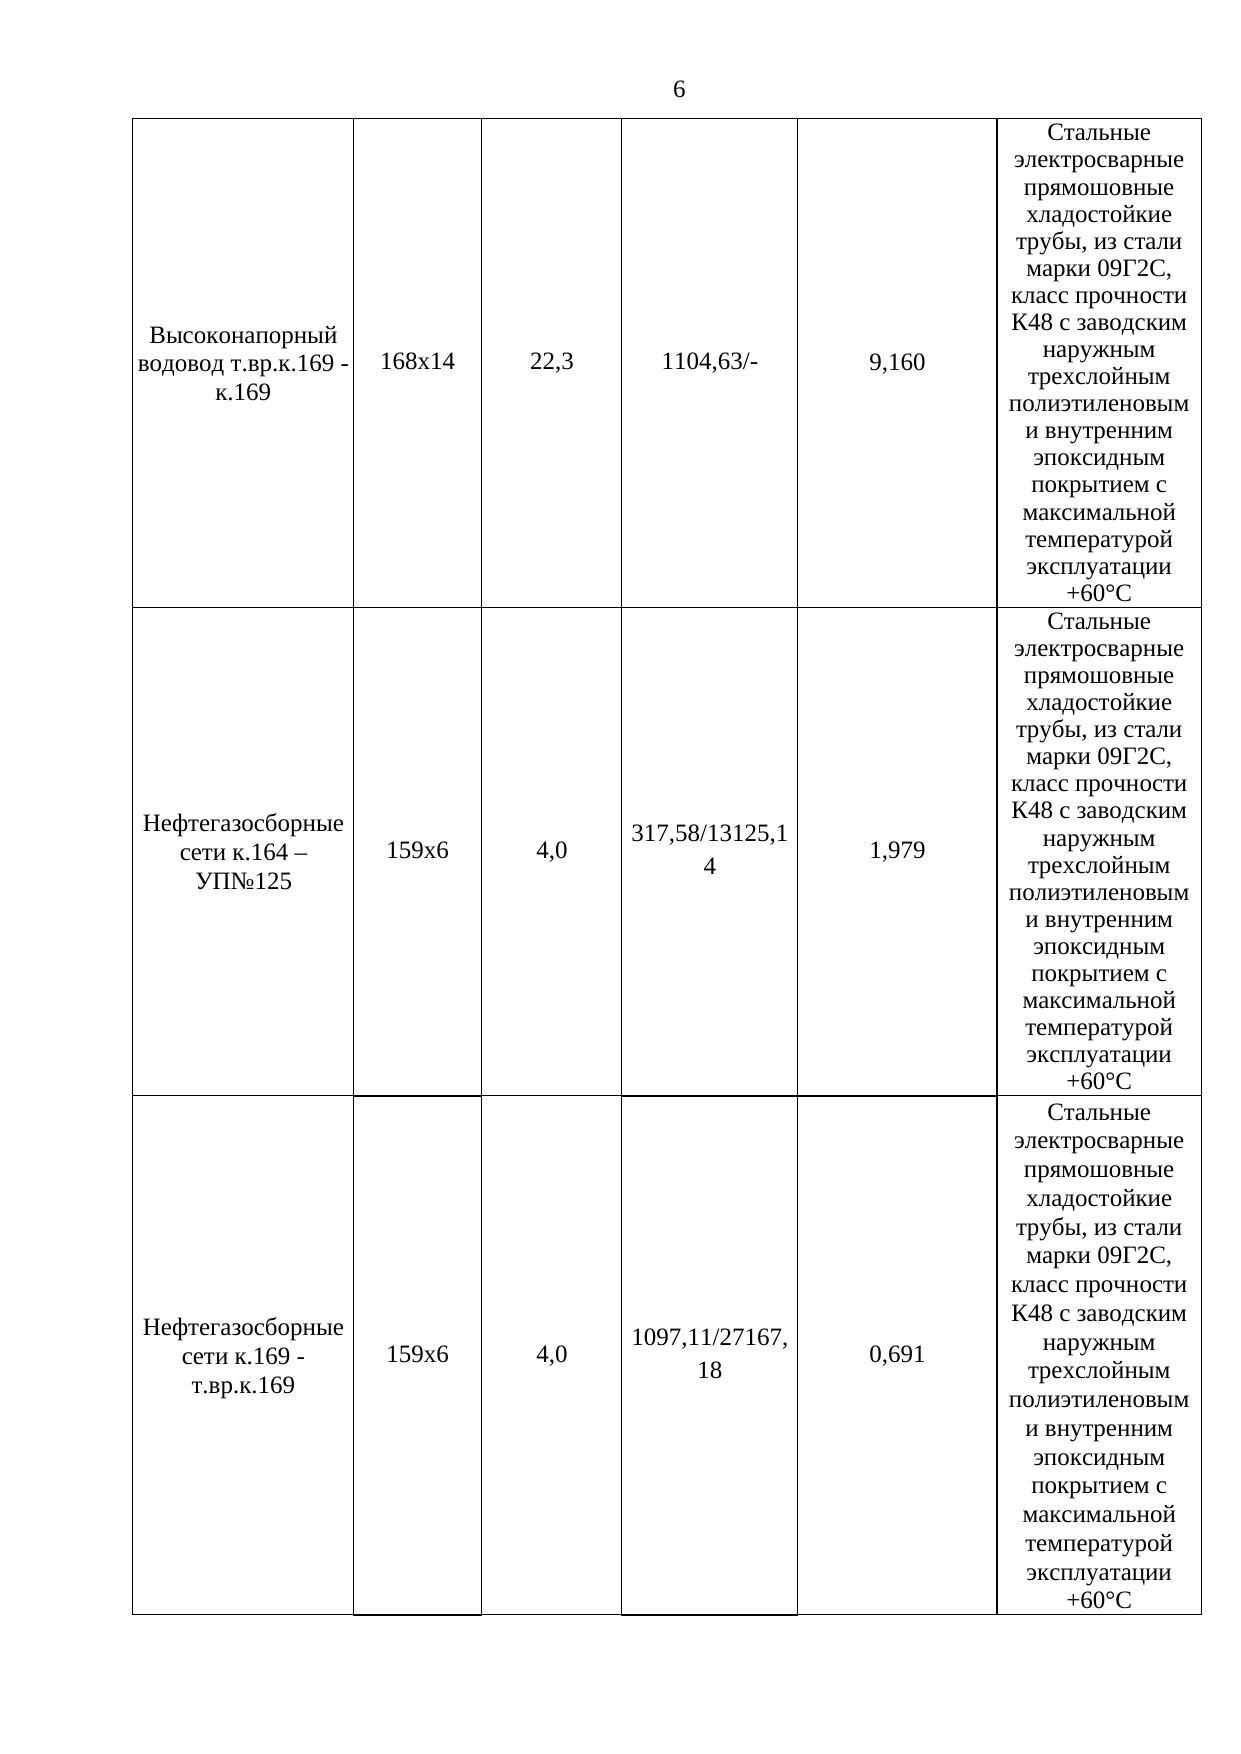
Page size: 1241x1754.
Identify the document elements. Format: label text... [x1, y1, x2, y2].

table_cell 1,979 [798, 608, 996, 1095]
table_cell Нефтегазосборные сети к.169 - т.вр.к.169 [133, 1096, 353, 1614]
table_cell 0,691 [798, 1097, 996, 1614]
table_cell 22,3 [482, 119, 621, 607]
table_cell 159х6 [354, 608, 481, 1095]
table_cell 168х14 [354, 119, 481, 607]
table_cell 9,160 [798, 119, 996, 607]
table_cell 4,0 [482, 608, 621, 1095]
table_cell 4,0 [482, 1096, 621, 1614]
table_cell 159х6 [354, 1097, 481, 1614]
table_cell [998, 1096, 1201, 1614]
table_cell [998, 119, 1201, 607]
table_cell Нефтегазосборные сети к.164 – УП№125 [133, 608, 353, 1095]
table_cell 317,58/13125,14 [622, 608, 797, 1095]
table_cell 1097,11/27167,18 [622, 1097, 797, 1614]
table_cell Высоконапорный водовод т.вр.к.169 - к.169 [133, 119, 353, 607]
table_cell 1104,63/- [622, 119, 797, 607]
